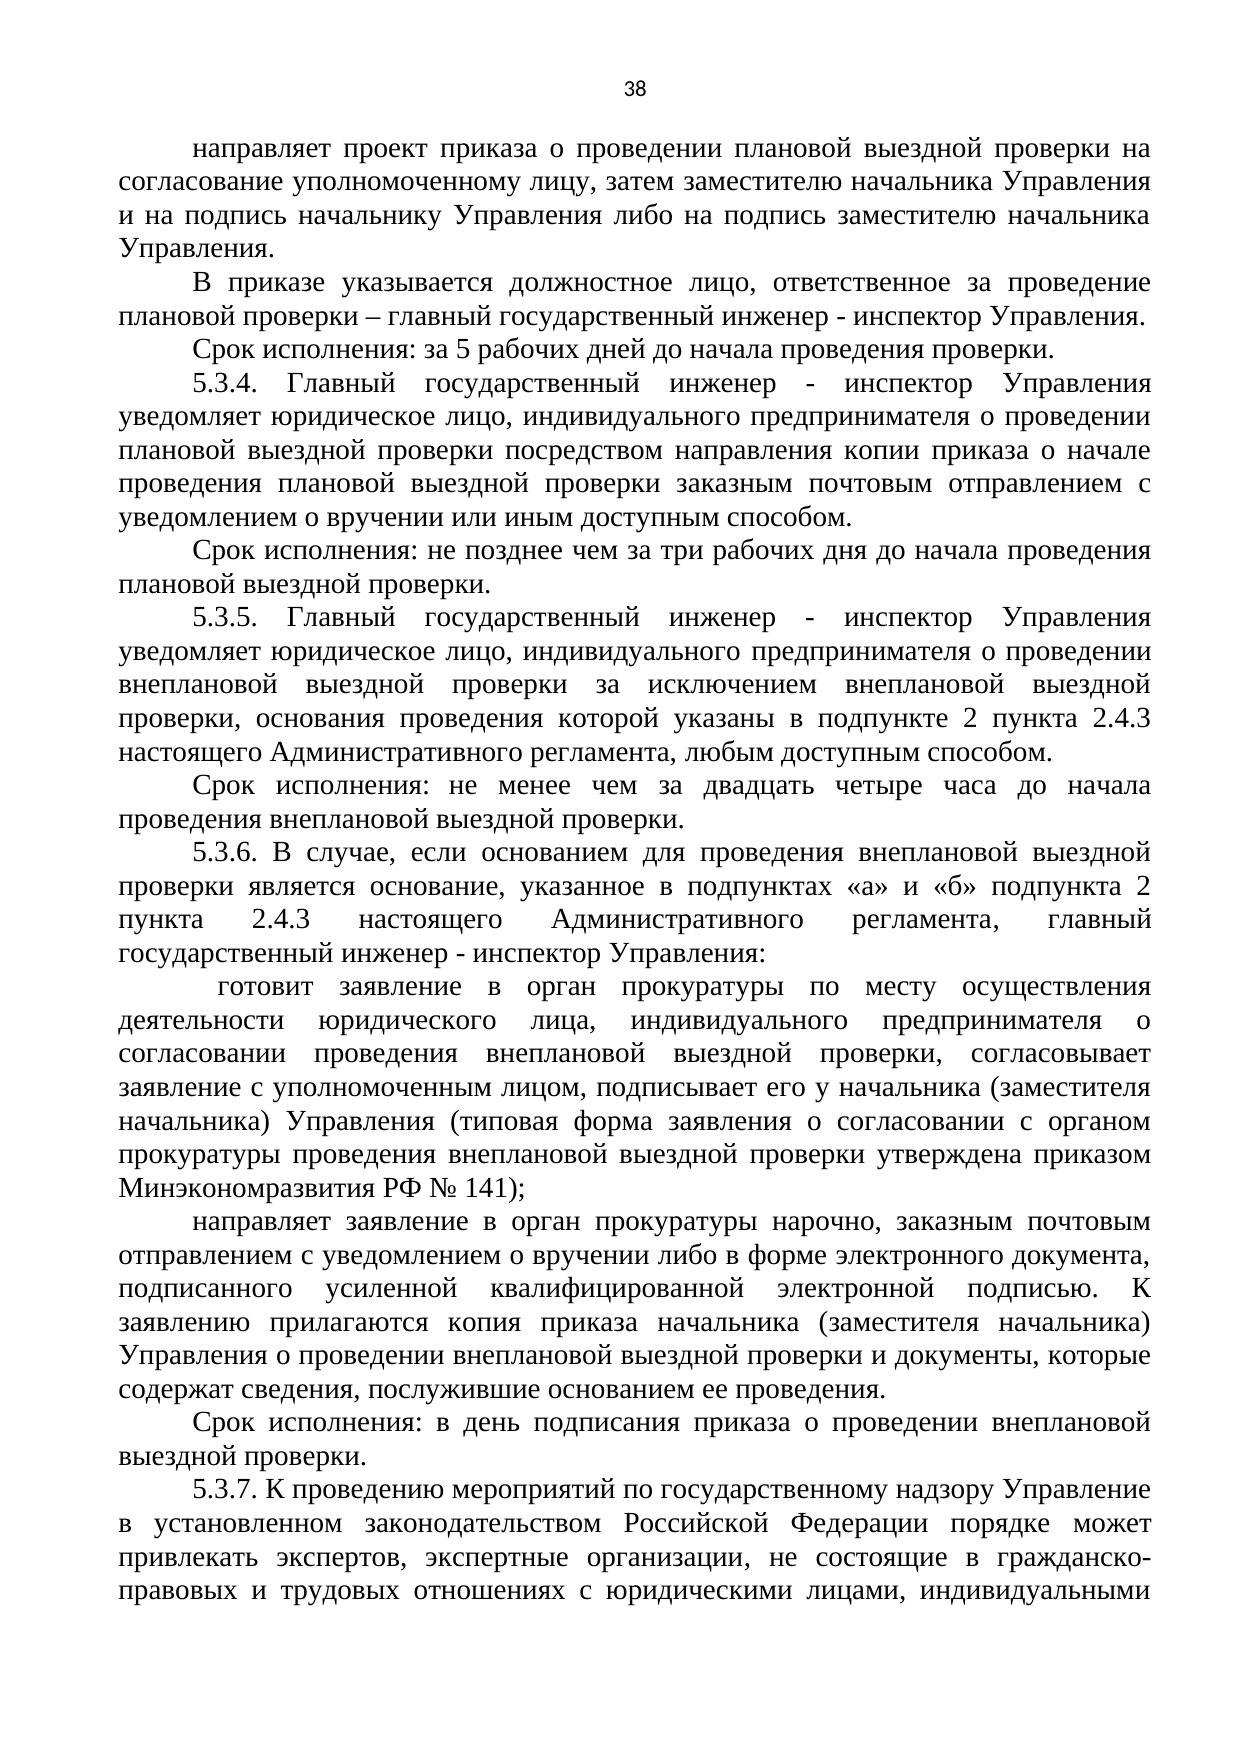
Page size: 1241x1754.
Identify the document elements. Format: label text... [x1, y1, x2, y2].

text Срок исполнения: за 5 рабочих дней до начала проведения проверки. [118, 331, 1152, 365]
text 5.3.5. Главный государственный инженер - инспектор Управления уведомляет юридическое лицо, индивидуального предпринимателя о проведении внеплановой выездной проверки за исключением внеплановой выездной проверки, основания проведения которой указаны в подпункте 2 пункта 2.4.3 настоящего Административного регламента, любым доступным способом. [118, 599, 1152, 767]
text направляет заявление в орган прокуратуры нарочно, заказным почтовым отправлением с уведомлением о вручении либо в форме электронного документа, подписанного усиленной квалифицированной электронной подписью. К заявлению прилагаются копия приказа начальника (заместителя начальника) Управления о проведении внеплановой выездной проверки и документы, которые содержат сведения, послужившие основанием ее проведения. [118, 1203, 1152, 1404]
text Срок исполнения: не менее чем за двадцать четыре часа до начала проведения внеплановой выездной проверки. [118, 767, 1152, 834]
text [118, 1472, 1152, 1606]
text Срок исполнения: в день подписания приказа о проведении внеплановой выездной проверки. [118, 1404, 1152, 1472]
text направляет проект приказа о проведении плановой выездной проверки на согласование уполномоченному лицу, затем заместителю начальника Управления и на подпись начальнику Управления либо на подпись заместителю начальника Управления. [118, 130, 1152, 264]
text 5.3.4. Главный государственный инженер - инспектор Управления уведомляет юридическое лицо, индивидуального предпринимателя о проведении плановой выездной проверки посредством направления копии приказа о начале проведения плановой выездной проверки заказным почтовым отправлением с уведомлением о вручении или иным доступным способом. [118, 365, 1152, 532]
text Срок исполнения: не позднее чем за три рабочих дня до начала проведения плановой выездной проверки. [118, 532, 1152, 599]
text 5.3.6. В случае, если основанием для проведения внеплановой выездной проверки является основание, указанное в подпунктах «а» и «б» подпункта 2 пункта 2.4.3 настоящего Административного регламента, главный государственный инженер - инспектор Управления: [118, 834, 1152, 968]
text В приказе указывается должностное лицо, ответственное за проведение плановой проверки – главный государственный инженер - инспектор Управления. [118, 264, 1152, 331]
text готовит заявление в орган прокуратуры по месту осуществления деятельности юридического лица, индивидуального предпринимателя о согласовании проведения внеплановой выездной проверки, согласовывает заявление с уполномоченным лицом, подписывает его у начальника (заместителя начальника) Управления (типовая форма заявления о согласовании с органом прокуратуры проведения внеплановой выездной проверки утверждена приказом Минэкономразвития РФ № 141); [118, 968, 1152, 1203]
